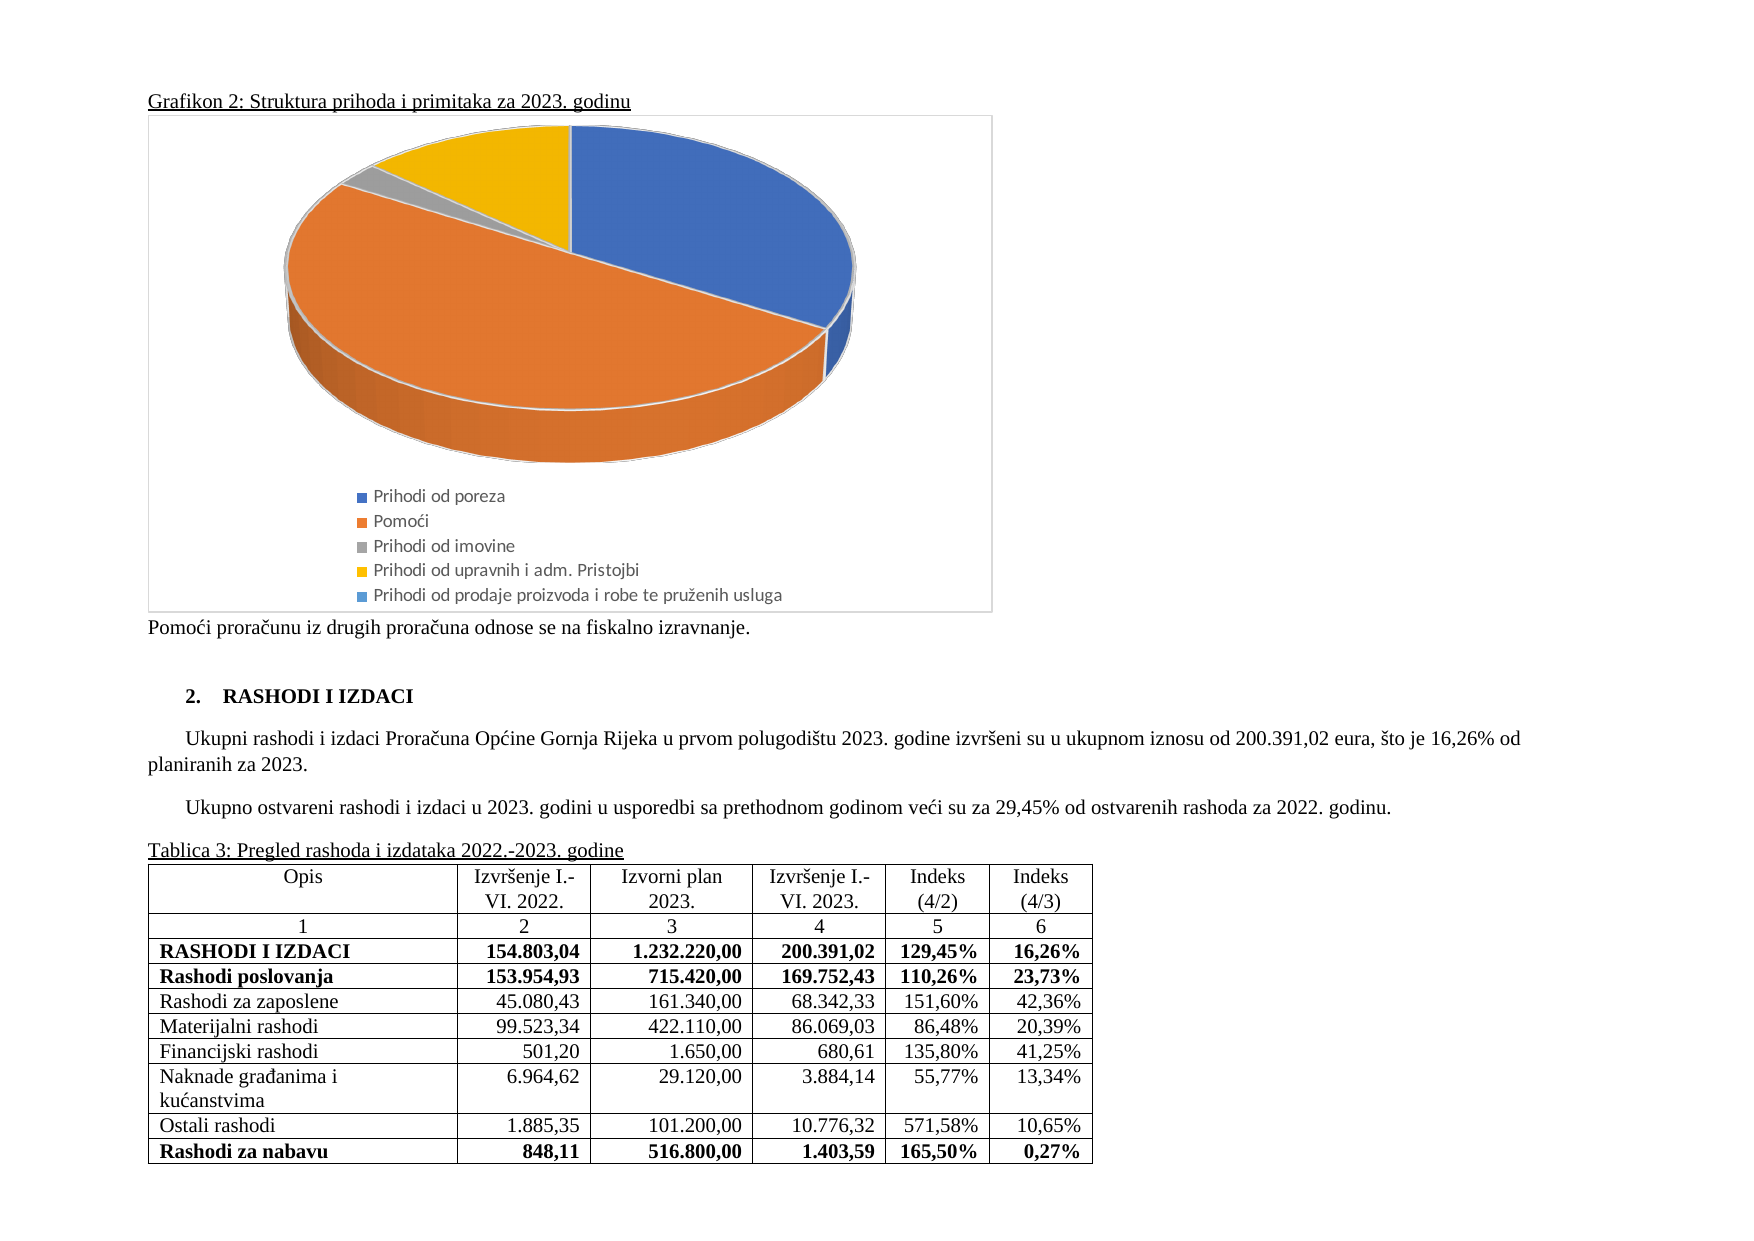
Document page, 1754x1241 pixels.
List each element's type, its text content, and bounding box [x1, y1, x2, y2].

table_cell Materijalni rashodi [149, 1014, 457, 1038]
table_cell 10,65% [990, 1114, 1092, 1137]
table_cell Rashodi za zaposlene [149, 989, 457, 1013]
text Pomoći proračunu iz drugih proračuna odnose se na fiskalno izravnanje. [148, 615, 1606, 639]
table_cell 20,39% [990, 1014, 1092, 1038]
table_header Izvršenje I.-VI. 2022. [458, 865, 590, 913]
table_cell 68.342,33 [753, 989, 885, 1013]
table_cell 29.120,00 [591, 1064, 752, 1112]
table_cell 1.232.220,00 [591, 939, 752, 963]
table_cell 42,36% [990, 989, 1092, 1013]
table_cell 848,11 [458, 1139, 590, 1163]
table_cell 99.523,34 [458, 1014, 590, 1038]
table_cell 501,20 [458, 1039, 590, 1063]
table_cell 135,80% [886, 1039, 989, 1063]
table_cell 129,45% [886, 939, 989, 963]
table_cell 45.080,43 [458, 989, 590, 1013]
table_cell 422.110,00 [591, 1014, 752, 1038]
text Tablica 3: Pregled rashoda i izdataka 2022.-2023. godine [148, 837, 1606, 862]
table_cell 5 [886, 914, 989, 938]
table_cell 516.800,00 [591, 1139, 752, 1163]
table_cell 41,25% [990, 1039, 1092, 1063]
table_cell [149, 1139, 457, 1163]
table_cell 151,60% [886, 989, 989, 1013]
table_cell 101.200,00 [591, 1114, 752, 1137]
table_cell 13,34% [990, 1064, 1092, 1112]
table_cell Naknade građanima i kućanstvima [149, 1064, 457, 1112]
table_cell 16,26% [990, 939, 1092, 963]
table_cell 571,58% [886, 1114, 989, 1137]
table_cell 715.420,00 [591, 964, 752, 988]
text Ukupno ostvareni rashodi i izdaci u 2023. godini u usporedbi sa prethodnom godinom veći su za 29,45% od ostvarenih rashoda za 2022. godinu. [148, 795, 1606, 819]
table_header Izvorni plan 2023. [591, 865, 752, 913]
table_cell 1.650,00 [591, 1039, 752, 1063]
table_cell 3 [591, 914, 752, 938]
table_cell 200.391,02 [753, 939, 885, 963]
table_cell 1 [149, 914, 457, 938]
table_cell Financijski rashodi [149, 1039, 457, 1063]
table_header Indeks (4/2) [886, 865, 989, 913]
table_cell 55,77% [886, 1064, 989, 1112]
table_header Opis [149, 865, 457, 913]
table_cell 23,73% [990, 964, 1092, 988]
table_cell RASHODI I IZDACI [149, 939, 457, 963]
text Grafikon 2: Struktura prihoda i primitaka za 2023. godinu [148, 89, 1606, 113]
table_cell 4 [753, 914, 885, 938]
table_cell 6.964,62 [458, 1064, 590, 1112]
table_header Indeks (4/3) [990, 865, 1092, 913]
table_cell 1.403,59 [753, 1139, 885, 1163]
table_cell 2 [458, 914, 590, 938]
list RASHODI I IZDACI [185, 684, 1606, 708]
table_cell 110,26% [886, 964, 989, 988]
table_cell 161.340,00 [591, 989, 752, 1013]
table_cell 86,48% [886, 1014, 989, 1038]
table_cell 680,61 [753, 1039, 885, 1063]
table_cell Rashodi poslovanja [149, 964, 457, 988]
table_cell 6 [990, 914, 1092, 938]
table_header Izvršenje I.-VI. 2023. [753, 865, 885, 913]
table_cell 153.954,93 [458, 964, 590, 988]
table_cell 3.884,14 [753, 1064, 885, 1112]
table_cell 0,27% [990, 1139, 1092, 1163]
text Ukupni rashodi i izdaci Proračuna Općine Gornja Rijeka u prvom polugodištu 2023. godine izvršeni su u ukupnom iznosu od 200.391,02 eura, što je 16,26% od planiranih za 2023. [148, 726, 1606, 776]
table_cell 169.752,43 [753, 964, 885, 988]
table_cell 165,50% [886, 1139, 989, 1163]
table_cell Ostali rashodi [149, 1114, 457, 1137]
table_cell 86.069,03 [753, 1014, 885, 1038]
table_cell 154.803,04 [458, 939, 590, 963]
table_cell 10.776,32 [753, 1114, 885, 1137]
table_cell 1.885,35 [458, 1114, 590, 1137]
